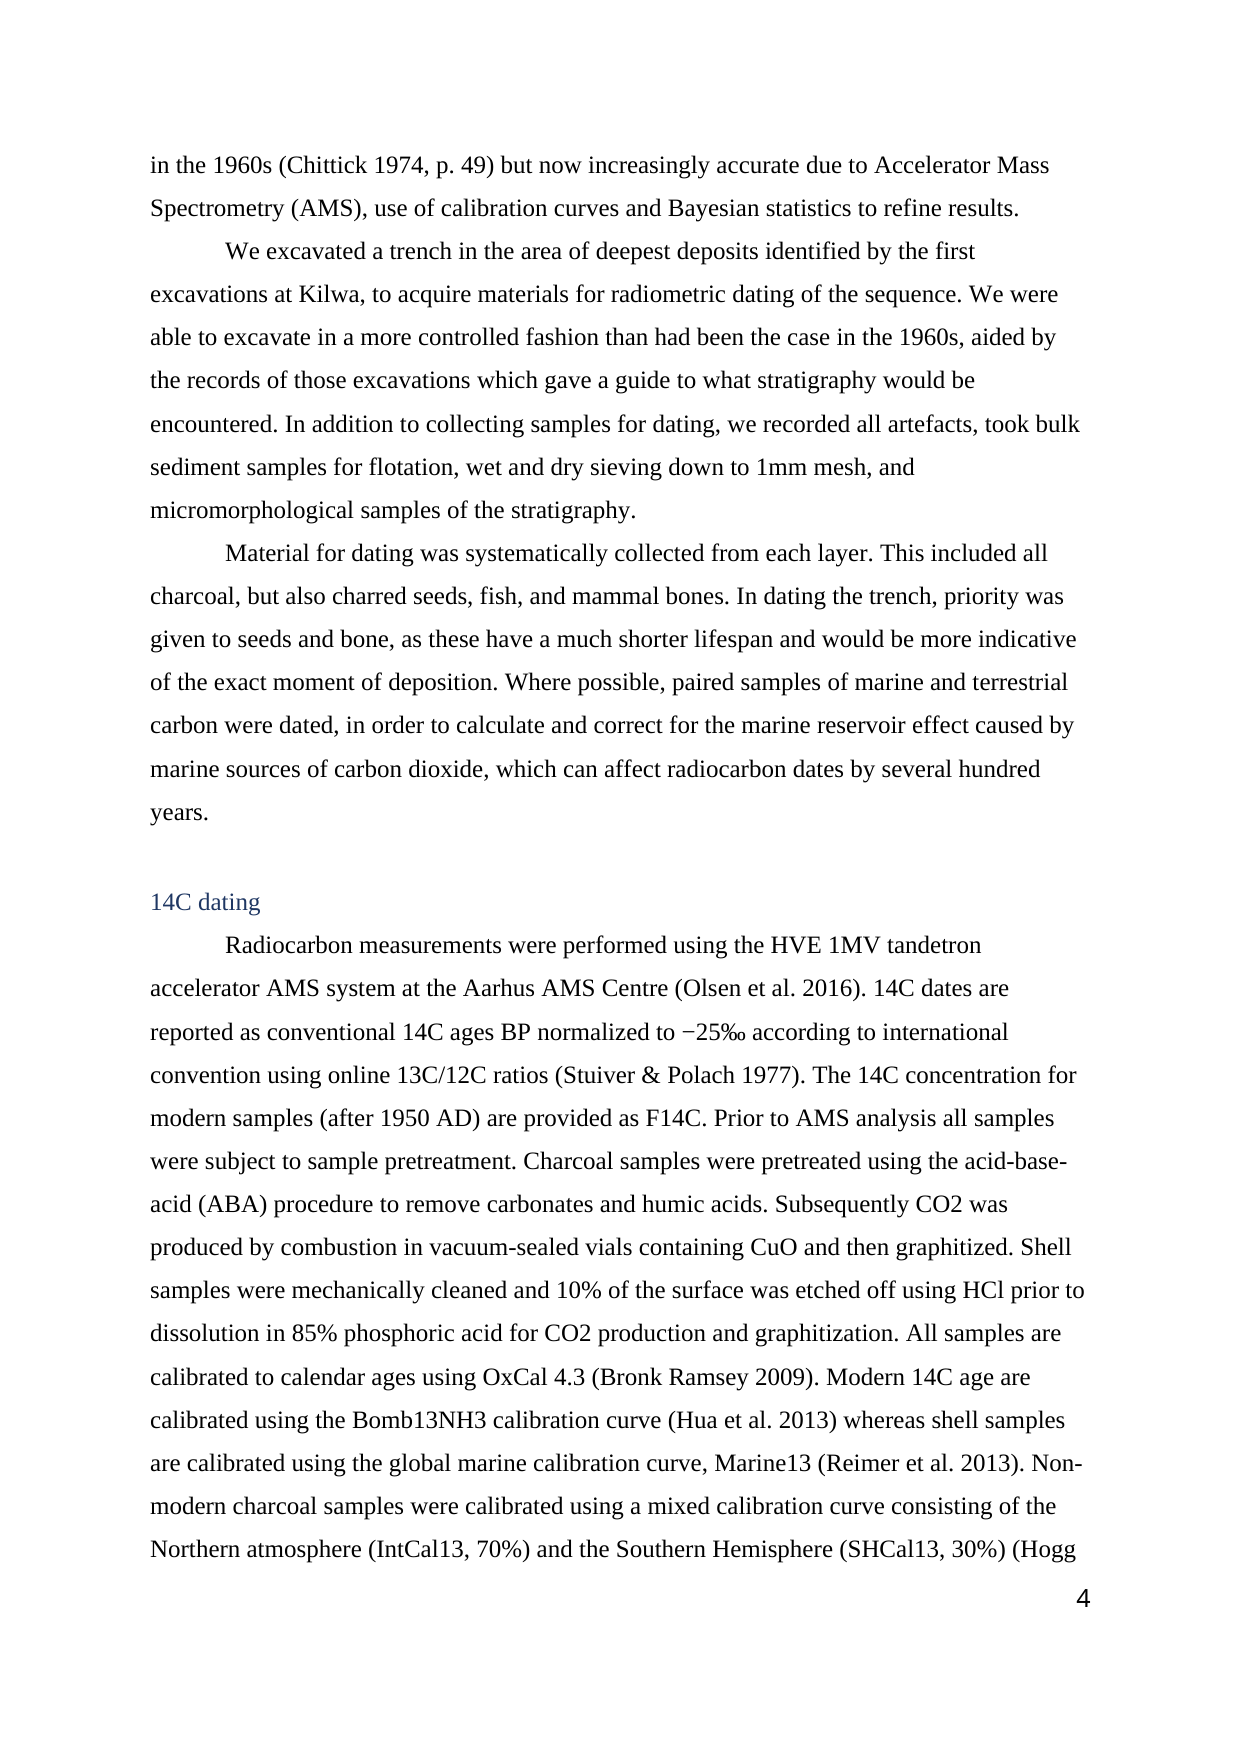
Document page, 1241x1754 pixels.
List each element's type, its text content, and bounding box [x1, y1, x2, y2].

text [150, 150, 1090, 222]
text Material for dating was systematically collected from each layer. This included all charcoal, but also charred seeds, fish, and mammal bones. In dating the trench, priority was given to seeds and bone, as these have a much shorter lifespan and would be more indicative of the exact moment of deposition. Where possible, paired samples of marine and terrestrial carbon were dated, in order to calculate and correct for the marine reservoir effect caused by marine sources of carbon dioxide, which can affect radiocarbon dates by several hundred years. [150, 538, 1090, 826]
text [150, 930, 1090, 1563]
text We excavated a trench in the area of deepest deposits identified by the first excavations at Kilwa, to acquire materials for radiometric dating of the sequence. We were able to excavate in a more controlled fashion than had been the case in the 1960s, aided by the records of those excavations which gave a guide to what stratigraphy would be encountered. In addition to collecting samples for dating, we recorded all artefacts, took bulk sediment samples for flotation, wet and dry sieving down to 1mm mesh, and micromorphological samples of the stratigraphy. [150, 236, 1090, 524]
subtitle 14C dating [150, 887, 1090, 916]
